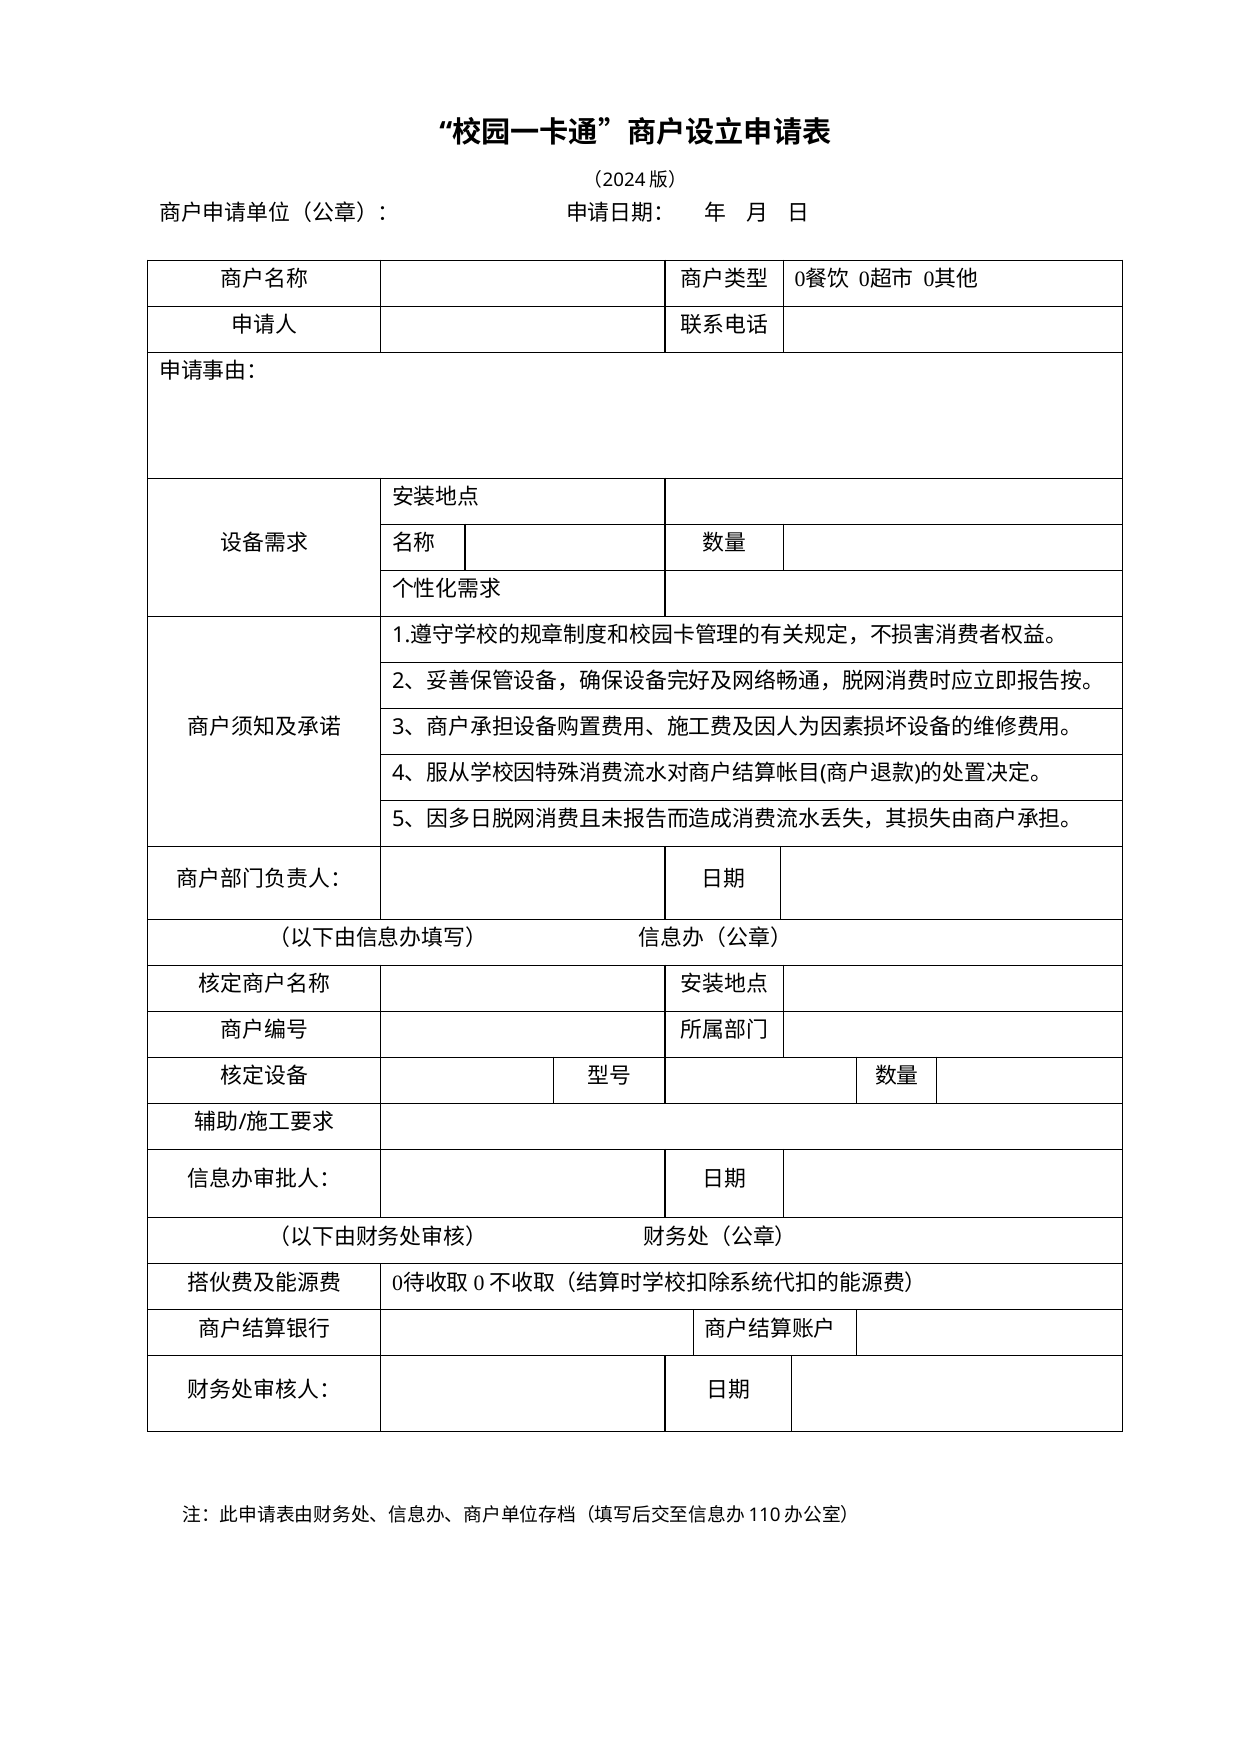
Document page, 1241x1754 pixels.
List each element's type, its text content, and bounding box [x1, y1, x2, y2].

table_cell [857, 1310, 1122, 1355]
table_cell 核定设备 [148, 1058, 380, 1103]
table_cell 日期 [666, 1356, 791, 1431]
table_cell 商户类型 [666, 261, 783, 306]
table_cell 商户申请单位（公章）： 申请日期： 年 月 日 [148, 195, 1123, 259]
table_cell [784, 525, 1122, 569]
table_cell 安装地点 [381, 479, 664, 523]
table_cell 3、商户承担设备购置费用、施工费及因人为因素损坏设备的维修费用。 [381, 709, 1122, 754]
table_cell 日期 [666, 847, 780, 918]
table_cell [666, 571, 1122, 616]
table_cell [381, 1104, 1122, 1149]
table_cell [381, 1310, 693, 1355]
table_cell [381, 1058, 553, 1103]
table_cell 商户部门负责人： [148, 847, 380, 918]
table_cell 辅助/施工要求 [148, 1104, 380, 1149]
table_cell 5、因多日脱网消费且未报告而造成消费流水丢失，其损失由商户承担。 [381, 801, 1122, 846]
table_cell [381, 966, 664, 1011]
table_cell 信息办审批人： [148, 1150, 380, 1217]
table_cell 联系电话 [666, 307, 783, 352]
table_cell 商户名称 [148, 261, 380, 306]
table_cell 所属部门 [666, 1012, 783, 1057]
table_cell 待收取  不收取（结算时学校扣除系统代扣的能源费） [381, 1264, 1122, 1309]
table_cell 个性化需求 [381, 571, 664, 616]
table_cell 财务处审核人： [148, 1356, 380, 1431]
table_cell [381, 261, 664, 306]
text 注：此申请表由财务处、信息办、商户单位存档（填写后交至信息办110办公室） [177, 1497, 969, 1529]
table_cell 搭伙费及能源费 [148, 1264, 380, 1309]
table_cell （以下由信息办填写） 信息办（公章） [148, 920, 1122, 964]
table_cell [466, 525, 664, 569]
table_cell [781, 847, 1122, 918]
table_cell 2、妥善保管设备，确保设备完好及网络畅通，脱网消费时应立即报告按。 [381, 663, 1122, 708]
table_cell [381, 847, 664, 918]
table_cell 商户编号 [148, 1012, 380, 1057]
table_cell [381, 1150, 664, 1217]
table_cell 日期 [666, 1150, 783, 1217]
table_cell [784, 1012, 1122, 1057]
table_cell 商户结算银行 [148, 1310, 380, 1355]
table_cell 核定商户名称 [148, 966, 380, 1011]
table_cell 名称 [381, 525, 464, 569]
table_cell [666, 1058, 856, 1103]
table_cell 商户须知及承诺 [148, 617, 380, 846]
table_cell [792, 1356, 1122, 1431]
table_cell [784, 307, 1122, 352]
table_cell 商户结算账户 [694, 1310, 856, 1355]
table_cell [381, 1012, 664, 1057]
table_cell [666, 479, 1122, 523]
table_cell 1.遵守学校的规章制度和校园卡管理的有关规定，不损害消费者权益。 [381, 617, 1122, 662]
table_cell 数量 [666, 525, 783, 569]
table_cell [784, 1150, 1122, 1217]
table_cell 申请事由： [148, 353, 1122, 477]
table_cell 申请人 [148, 307, 380, 352]
table_cell [381, 307, 664, 352]
table_cell 数量 [857, 1058, 936, 1103]
table_cell （以下由财务处审核） 财务处（公章） [148, 1218, 1122, 1263]
table_cell [937, 1058, 1122, 1103]
table_cell [381, 1356, 664, 1431]
table_cell 4、服从学校因特殊消费流水对商户结算帐目(商户退款)的处置决定。 [381, 755, 1122, 800]
table_cell 设备需求 [148, 479, 380, 616]
table_cell [784, 966, 1122, 1011]
table_cell 餐饮 超市 其他 [784, 261, 1122, 306]
table_cell 安装地点 [666, 966, 783, 1011]
table_header “校园一卡通”商户设立申请表 （2024版） [148, 97, 1123, 194]
table_cell 型号 [554, 1058, 664, 1103]
